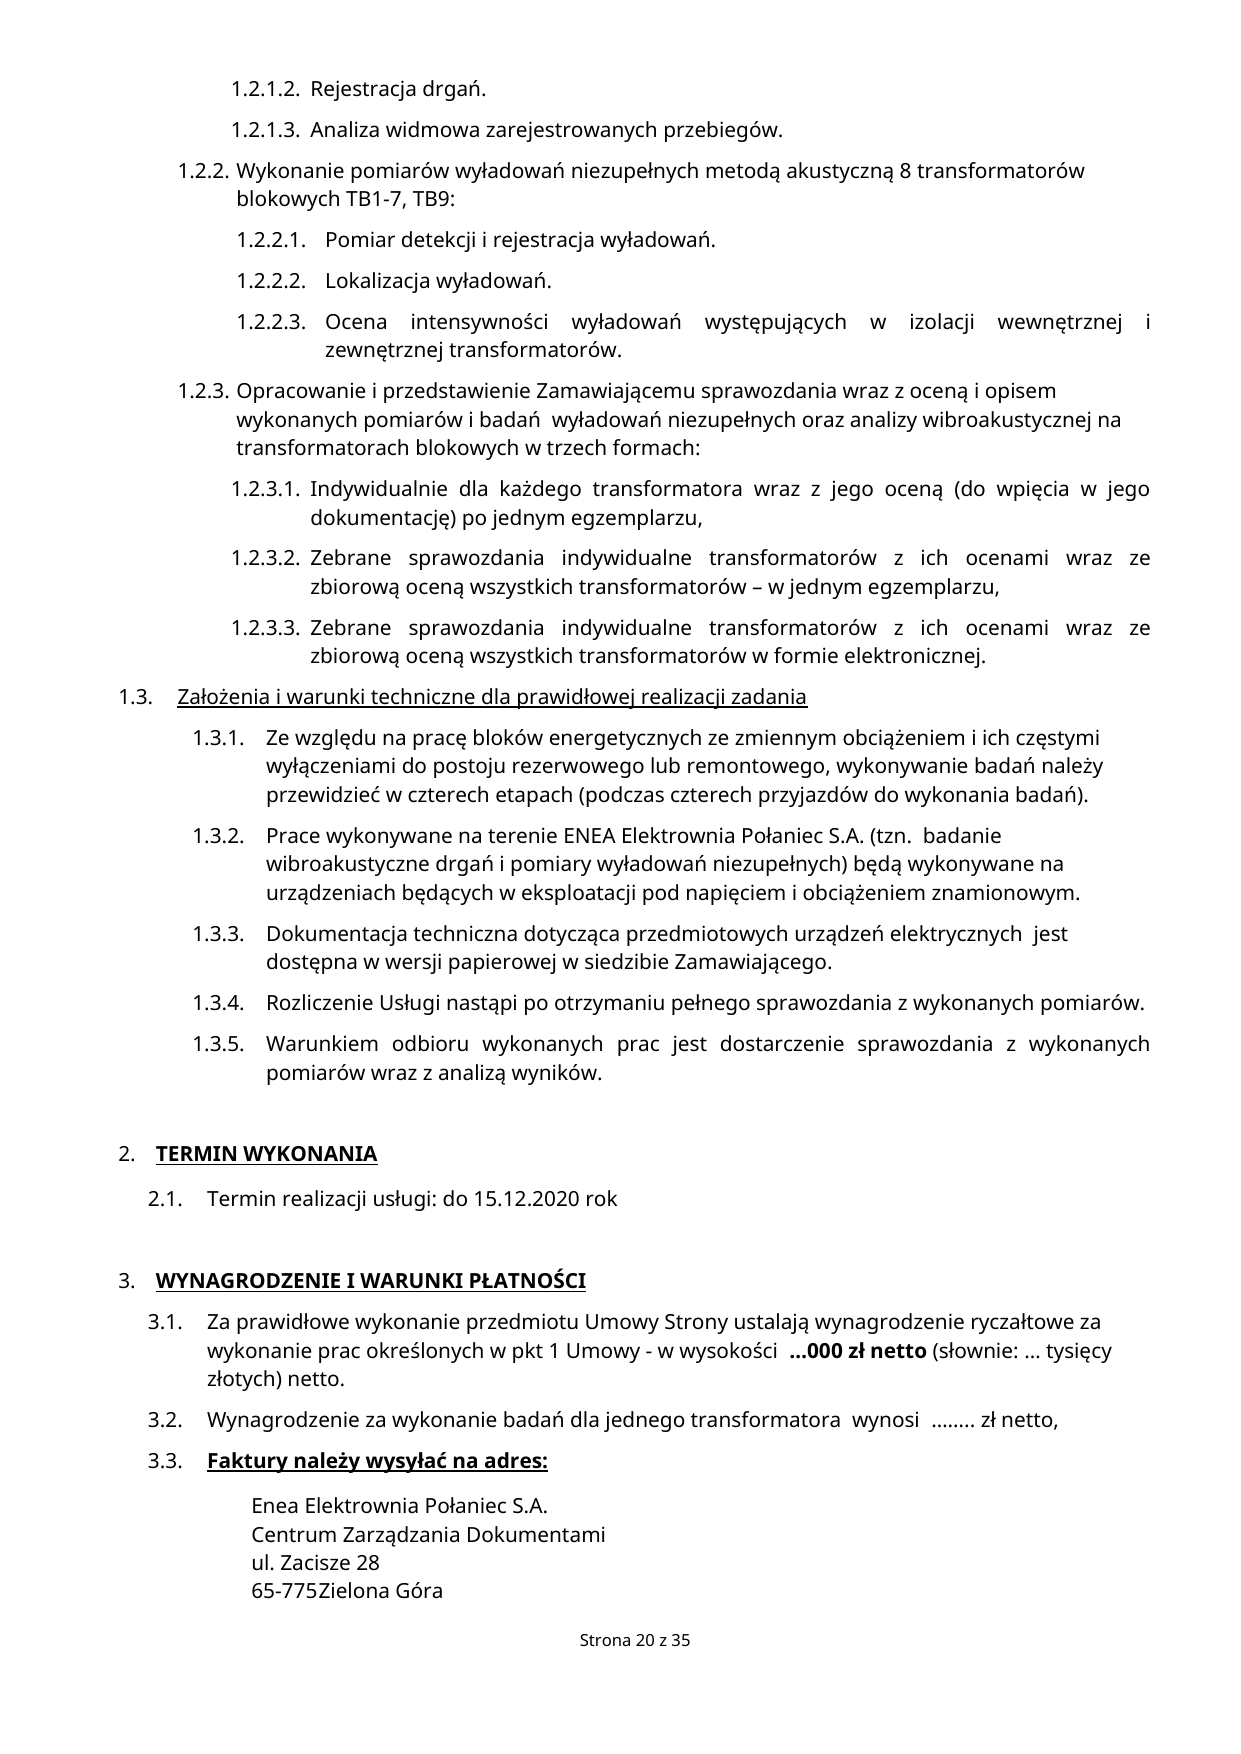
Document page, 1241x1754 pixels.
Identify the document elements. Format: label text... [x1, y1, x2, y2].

list Rozliczenie Usługi nastąpi po otrzymaniu pełnego sprawozdania z wykonanych pomiarów. [192, 988, 1152, 1017]
list Indywidualnie dla każdego transformatora wraz z jego oceną (do wpięcia w jego dokumentację) po jednym egzemplarzu, [231, 474, 1152, 531]
list Warunkiem odbioru wykonanych prac jest dostarczenie sprawozdania z wykonanych pomiarów wraz z analizą wyników. [192, 1029, 1152, 1086]
list Analiza widmowa zarejestrowanych przebiegów. [231, 115, 1152, 143]
list Faktury należy wysyłać na adres: [148, 1446, 1152, 1474]
list Za prawidłowe wykonanie przedmiotu Umowy Strony ustalają wynagrodzenie ryczałtowe za wykonanie prac określonych w pkt 1 Umowy - w wysokości …000 zł netto (słownie: … tysięcy złotych) netto. [148, 1307, 1152, 1393]
list Wykonanie pomiarów wyładowań niezupełnych metodą akustyczną 8 transformatorów blokowych TB1-7, TB9: [177, 156, 1152, 213]
list Dokumentacja techniczna dotycząca przedmiotowych urządzeń elektrycznych jest dostępna w wersji papierowej w siedzibie Zamawiającego. [192, 919, 1152, 976]
text Centrum Zarządzania Dokumentami [118, 1520, 1152, 1548]
list Zielona Góra [251, 1577, 1152, 1605]
list Opracowanie i przedstawienie Zamawiającemu sprawozdania wraz z oceną i opisem wykonanych pomiarów i badań wyładowań niezupełnych oraz analizy wibroakustycznej na transformatorach blokowych w trzech formach: [177, 376, 1152, 462]
list Ocena intensywności wyładowań występujących w izolacji wewnętrznej i zewnętrznej transformatorów. [236, 307, 1152, 364]
list Lokalizacja wyładowań. [236, 266, 1152, 294]
text Enea Elektrownia Połaniec S.A. [118, 1491, 1152, 1520]
list Pomiar detekcji i rejestracja wyładowań. [236, 225, 1152, 253]
list Ze względu na pracę bloków energetycznych ze zmiennym obciążeniem i ich częstymi wyłączeniami do postoju rezerwowego lub remontowego, wykonywanie badań należy przewidzieć w czterech etapach (podczas czterech przyjazdów do wykonania badań). [192, 723, 1152, 808]
list Zebrane sprawozdania indywidualne transformatorów z ich ocenami wraz ze zbiorową oceną wszystkich transformatorów – w jednym egzemplarzu, [231, 543, 1152, 600]
text ul. Zacisze 28 [118, 1548, 1152, 1577]
list Wynagrodzenie za wykonanie badań dla jednego transformatora wynosi …….. zł netto, [148, 1405, 1152, 1434]
list Prace wykonywane na terenie ENEA Elektrownia Połaniec S.A. (tzn. badanie wibroakustyczne drgań i pomiary wyładowań niezupełnych) będą wykonywane na urządzeniach będących w eksploatacji pod napięciem i obciążeniem znamionowym. [192, 821, 1152, 906]
list WYNAGRODZENIE I WARUNKI PŁATNOŚCI [118, 1266, 1152, 1295]
list Termin realizacji usługi: do 15.12.2020 rok [148, 1184, 1152, 1213]
list TERMIN WYKONANIA [118, 1139, 1152, 1168]
list Założenia i warunki techniczne dla prawidłowej realizacji zadania [118, 682, 1152, 711]
list Zebrane sprawozdania indywidualne transformatorów z ich ocenami wraz ze zbiorową oceną wszystkich transformatorów w formie elektronicznej. [231, 613, 1152, 670]
list Rejestracja drgań. [231, 74, 1152, 102]
